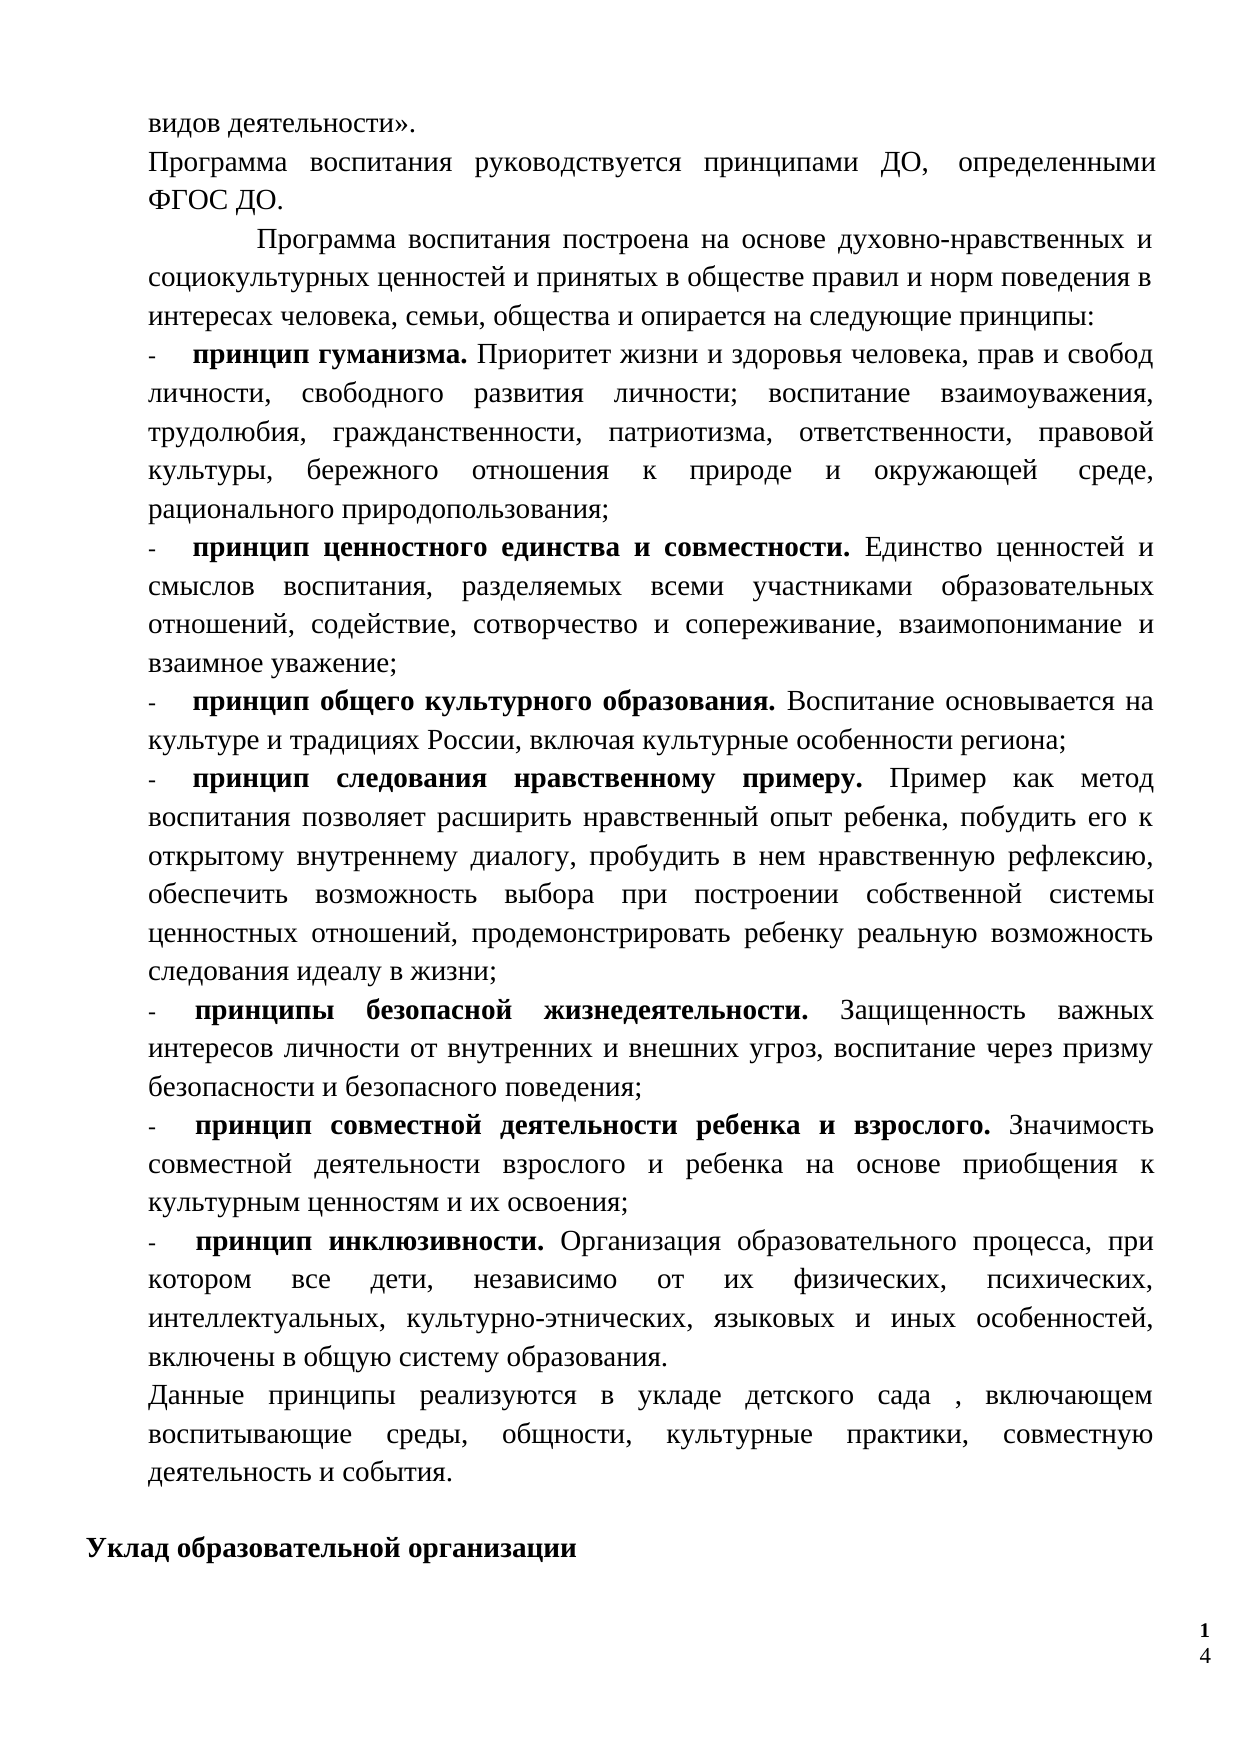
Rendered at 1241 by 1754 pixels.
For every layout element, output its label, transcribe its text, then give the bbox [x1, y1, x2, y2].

text видов деятельности». [148, 105, 1192, 139]
list принцип инклюзивности. Организация образовательного процесса, при котором все дети, независимо от их физических, психических, интеллектуальных, культурно-этнических, языковых и иных особенностей, включены в общую систему образования. [148, 1223, 1154, 1372]
list принцип совместной деятельности ребенка и взрослого. Значимость совместной деятельности взрослого и ребенка на основе приобщения к культурным ценностям и их освоения; [148, 1107, 1154, 1218]
list принцип гуманизма. Приоритет жизни и здоровья человека, прав и свобод личности, свободного развития личности; воспитание взаимоуважения, трудолюбия, гражданственности, патриотизма, ответственности, правовой культуры, бережного отношения к природе и окружающей среде, рационального природопользования; [148, 337, 1154, 524]
list принцип общего культурного образования. Воспитание основывается на культуре и традициях России, включая культурные особенности региона; [148, 683, 1154, 756]
list принципы безопасной жизнедеятельности. Защищенность важных интересов личности от внутренних и внешних угроз, воспитание через призму безопасности и безопасного поведения; [148, 992, 1154, 1102]
list принцип следования нравственному примеру. Пример как метод воспитания позволяет расширить нравственный опыт ребенка, побудить его к открытому внутреннему диалогу, пробудить в нем нравственную рефлексию, обеспечить возможность выбора при построении собственной системы ценностных отношений, продемонстрировать ребенку реальную возможность следования идеалу в жизни; [148, 761, 1154, 987]
list принцип ценностного единства и совместности. Единство ценностей и смыслов воспитания, разделяемых всеми участниками образовательных отношений, содействие, сотворчество и сопереживание, взаимопонимание и взаимное уважение; [148, 529, 1154, 678]
list Уклад образовательной организации [48, 1530, 1192, 1563]
text Программа воспитания руководствуется принципами ДО, определенными ФГОС ДО. [148, 144, 1156, 216]
text Данные принципы реализуются в укладе детского сада , включающем воспитывающие среды, общности, культурные практики, совместную деятельность и события. [148, 1377, 1153, 1488]
text Программа воспитания построена на основе духовно-нравственных и социокультурных ценностей и принятых в обществе правил и норм поведения в интересах человека, семьи, общества и опирается на следующие принципы: [148, 221, 1153, 332]
